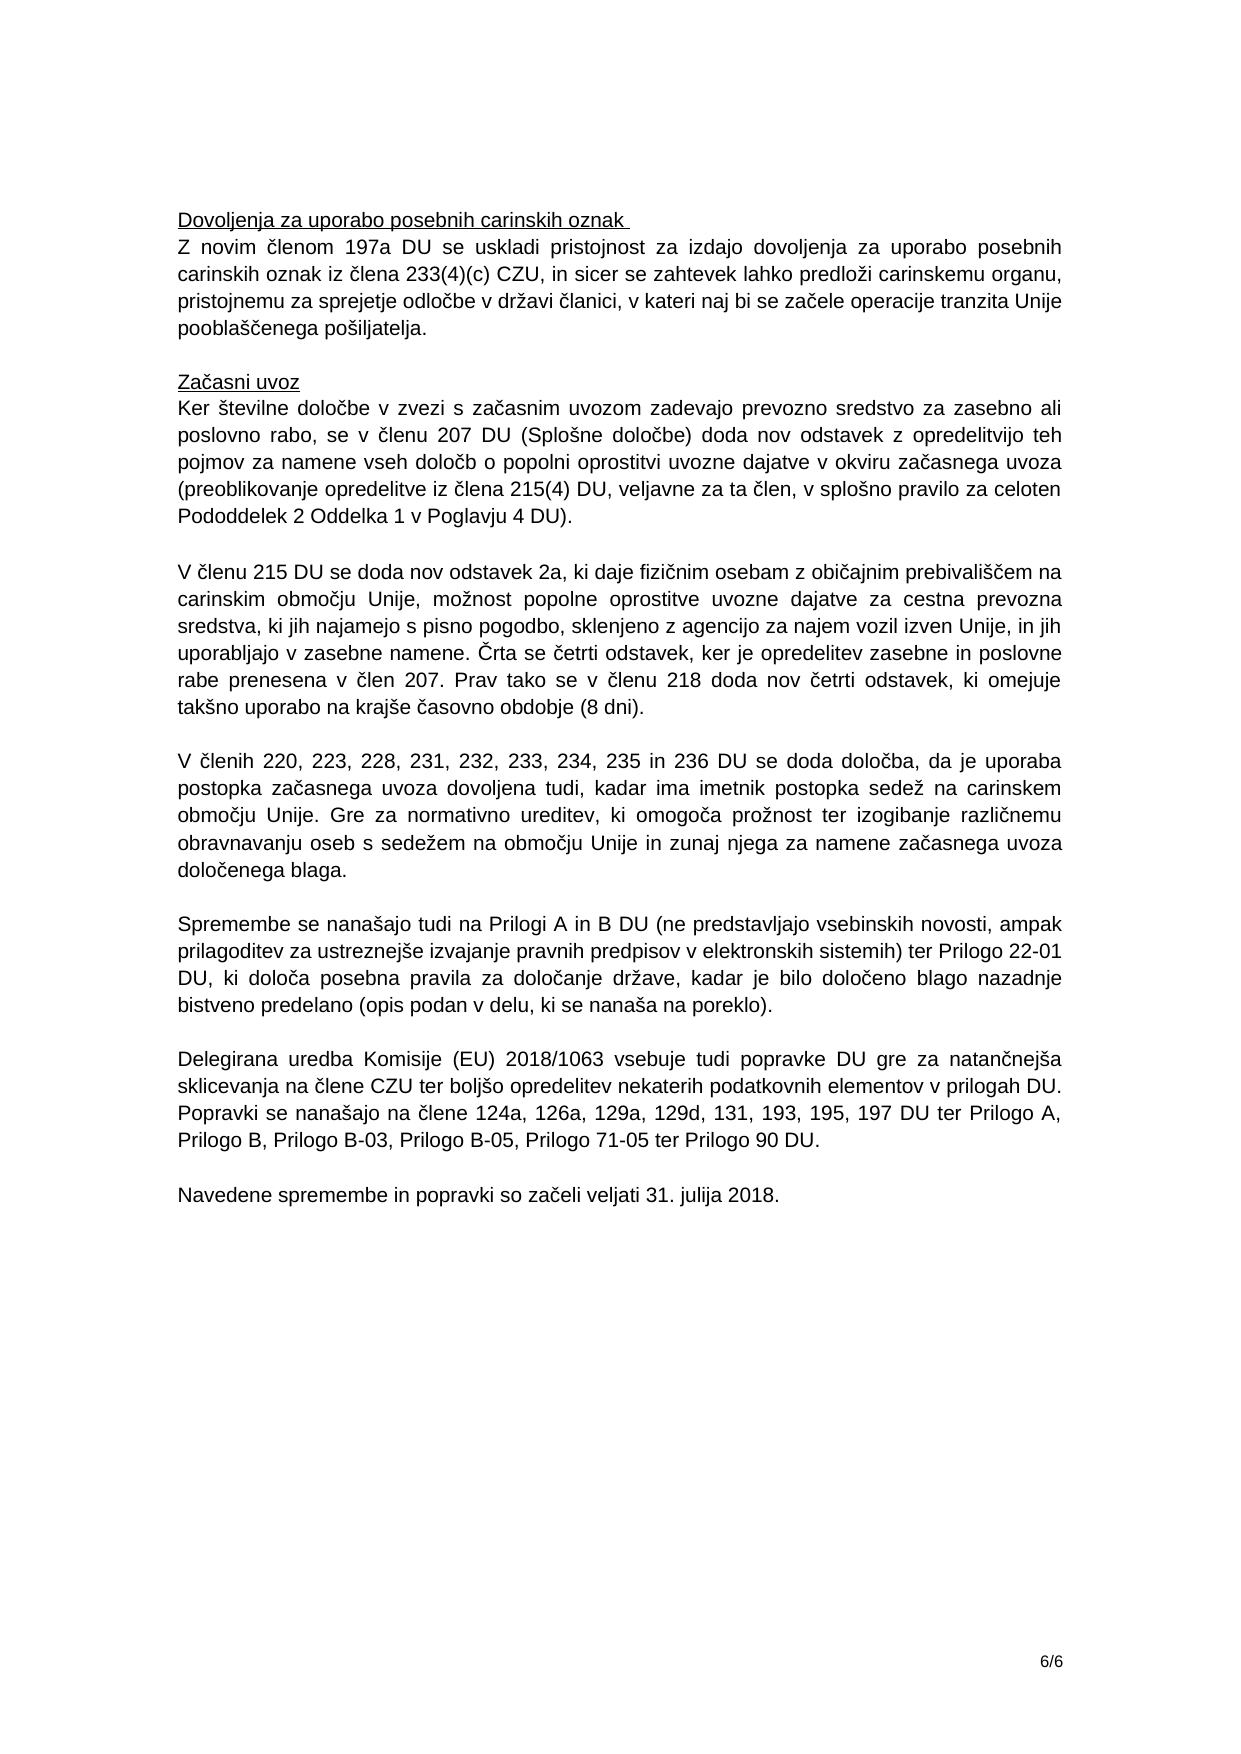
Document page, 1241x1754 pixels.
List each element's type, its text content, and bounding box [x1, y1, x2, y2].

text V členu 215 DU se doda nov odstavek 2a, ki daje fizičnim osebam z običajnim prebivališčem na carinskim območju Unije, možnost popolne oprostitve uvozne dajatve za cestna prevozna sredstva, ki jih najamejo s pisno pogodbo, sklenjeno z agencijo za najem vozil izven Unije, in jih uporabljajo v zasebne namene. Črta se četrti odstavek, ker je opredelitev zasebne in poslovne rabe prenesena v člen 207. Prav tako se v členu 218 doda nov četrti odstavek, ki omejuje takšno uporabo na krajše časovno obdobje (8 dni). [177, 556, 1063, 719]
text Z novim členom 197a DU se uskladi pristojnost za izdajo dovoljenja za uporabo posebnih carinskih oznak iz člena 233(4)(c) CZU, in sicer se zahtevek lahko predloži carinskemu organu, pristojnemu za sprejetje odločbe v državi članici, v kateri naj bi se začele operacije tranzita Unije pooblaščenega pošiljatelja. [177, 231, 1063, 340]
text Delegirana uredba Komisije (EU) 2018/1063 vsebuje tudi popravke DU gre za natančnejša sklicevanja na člene CZU ter boljšo opredelitev nekaterih podatkovnih elementov v prilogah DU. Popravki se nanašajo na člene 124a, 126a, 129a, 129d, 131, 193, 195, 197 DU ter Prilogo A, Prilogo B, Prilogo B-03, Prilogo B-05, Prilogo 71-05 ter Prilogo 90 DU. [177, 1044, 1063, 1152]
text Navedene spremembe in popravki so začeli veljati 31. julija 2018. [177, 1179, 1063, 1206]
text Ker številne določbe v zvezi s začasnim uvozom zadevajo prevozno sredstvo za zasebno ali poslovno rabo, se v členu 207 DU (Splošne določbe) doda nov odstavek z opredelitvijo teh pojmov za namene vseh določb o popolni oprostitvi uvozne dajatve v okviru začasnega uvoza (preoblikovanje opredelitve iz člena 215(4) DU, veljavne za ta člen, v splošno pravilo za celoten Pododdelek 2 Oddelka 1 v Poglavju 4 DU). [177, 394, 1063, 529]
text Dovoljenja za uporabo posebnih carinskih oznak [177, 204, 1063, 231]
text V členih 220, 223, 228, 231, 232, 233, 234, 235 in 236 DU se doda določba, da je uporaba postopka začasnega uvoza dovoljena tudi, kadar ima imetnik postopka sedež na carinskem območju Unije. Gre za normativno ureditev, ki omogoča prožnost ter izogibanje različnemu obravnavanju oseb s sedežem na območju Unije in zunaj njega za namene začasnega uvoza določenega blaga. [177, 746, 1063, 881]
text Spremembe se nanašajo tudi na Prilogi A in B DU (ne predstavljajo vsebinskih novosti, ampak prilagoditev za ustreznejše izvajanje pravnih predpisov v elektronskih sistemih) ter Prilogo 22-01 DU, ki določa posebna pravila za določanje države, kadar je bilo določeno blago nazadnje bistveno predelano (opis podan v delu, ki se nanaša na poreklo). [177, 908, 1063, 1017]
text Začasni uvoz [177, 367, 1063, 394]
